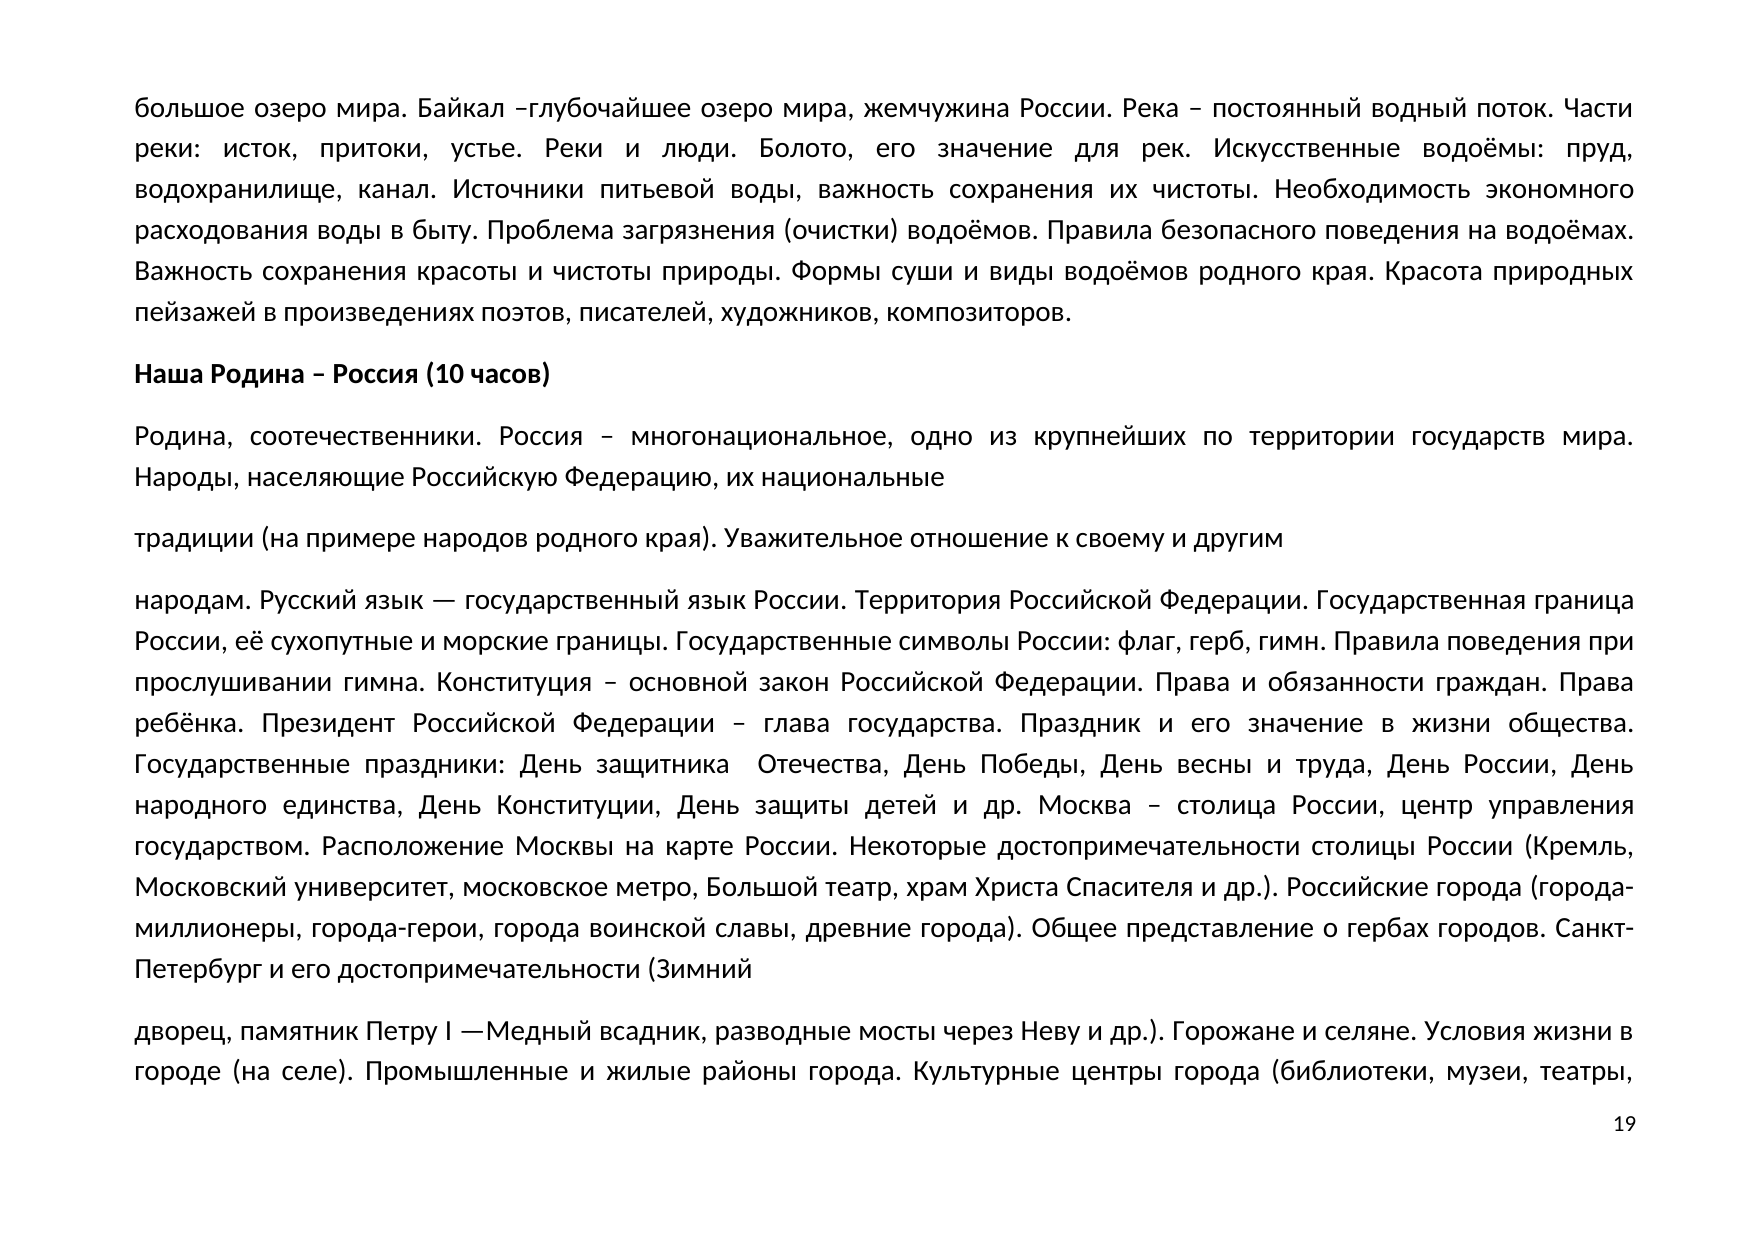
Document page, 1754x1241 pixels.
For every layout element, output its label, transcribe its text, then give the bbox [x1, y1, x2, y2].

text Родина, соотечественники. Россия – многонациональное, одно из крупнейших по территории государств мира. Народы, населяющие Российскую Федерацию, их национальные [134, 417, 1636, 493]
text народам. Русский язык — государственный язык России. Территория Российской Федерации. Государственная граница России, её сухопутные и морские границы. Государственные символы России: флаг, герб, гимн. Правила поведения при прослушивании гимна. Конституция – основной закон Российской Федерации. Права и обязанности граждан. Права ребёнка. Президент Российской Федерации – глава государства. Праздник и его значение в жизни общества. Государственные праздники: День защитника Отечества, День Победы, День весны и труда, День России, День народного единства, День Конституции, День защиты детей и др. Москва – столица России, центр управления государством. Расположение Москвы на карте России. Некоторые достопримечательности столицы России (Кремль, Московский университет, московское метро, Большой театр, храм Христа Спасителя и др.). Российские города (города-миллионеры, города-герои, города воинской славы, древние города). Общее представление о гербах городов. Санкт-Петербург и его достопримечательности (Зимний [134, 581, 1636, 985]
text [134, 1012, 1636, 1088]
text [134, 89, 1636, 329]
text Наша Родина – Россия (10 часов) [134, 355, 1636, 391]
text традиции (на примере народов родного края). Уважительное отношение к своему и другим [134, 519, 1636, 555]
